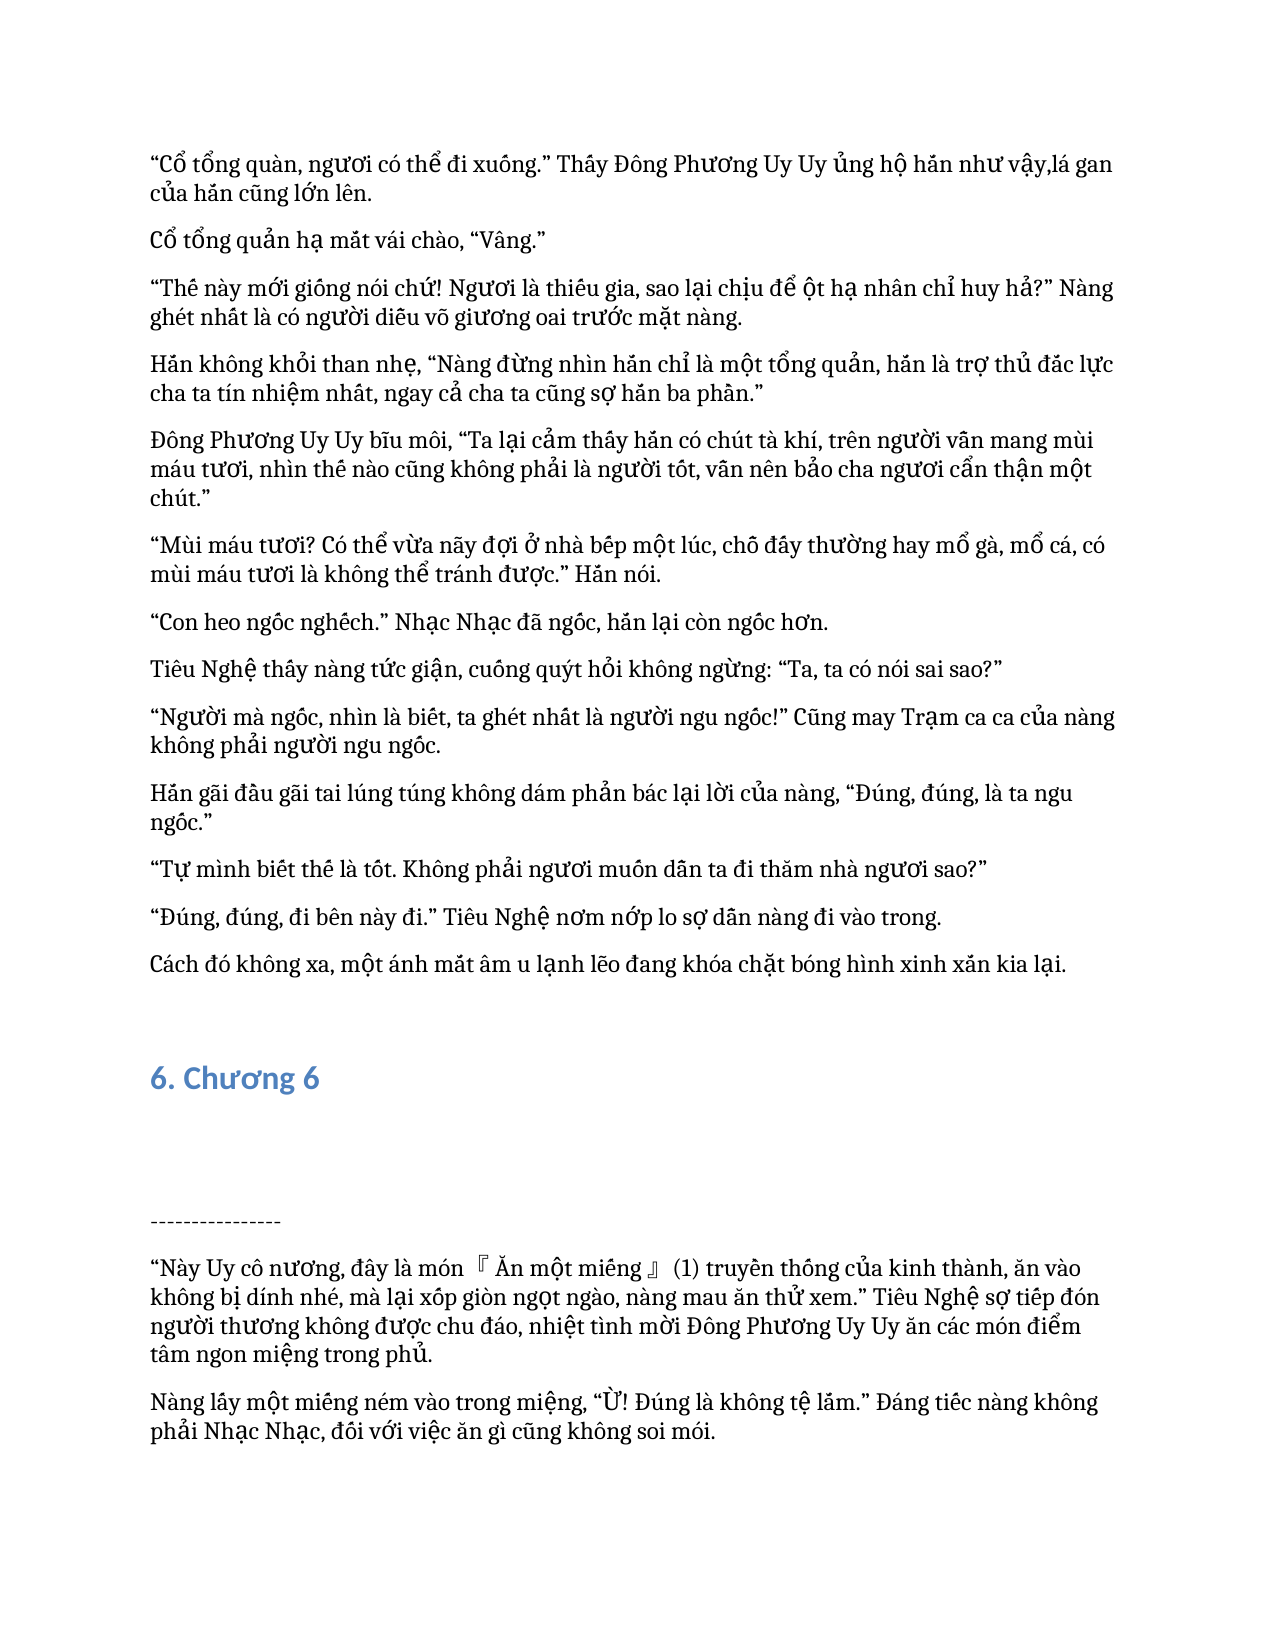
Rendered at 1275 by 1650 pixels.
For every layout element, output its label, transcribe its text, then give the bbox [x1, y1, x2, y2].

text Đông Phương Uy Uy bĩu môi, “Ta lại cảm thấy hắn có chút tà khí, trên người vẫn mang mùi máu tươi, nhìn thế nào cũng không phải là người tốt, vẫn nên bảo cha ngươi cẩn thận một chút.” [150, 426, 1125, 512]
text Cổ tổng quản hạ mắt vái chào, “Vâng.” [150, 226, 1125, 255]
text Hắn gãi đầu gãi tai lúng túng không dám phản bác lại lời của nàng, “Đúng, đúng, là ta ngu ngốc.” [150, 779, 1125, 836]
text “Người mà ngốc, nhìn là biết, ta ghét nhất là người ngu ngốc!” Cũng may Trạm ca ca của nàng không phải người ngu ngốc. [150, 702, 1125, 760]
text ---------------- [150, 1207, 1125, 1235]
text “Thế này mới giống nói chứ! Ngươi là thiếu gia, sao lại chịu để ột hạ nhân chỉ huy hả?” Nàng ghét nhất là có người diễu võ giương oai trước mặt nàng. [150, 274, 1125, 331]
text “Con heo ngốc nghếch.” Nhạc Nhạc đã ngốc, hắn lại còn ngốc hơn. [150, 607, 1125, 636]
text Tiêu Nghệ thấy nàng tức giận, cuống quýt hỏi không ngừng: “Ta, ta có nói sai sao?” [150, 655, 1125, 684]
subtitle 6. Chương 6 [150, 1057, 1125, 1098]
text “Này Uy cô nương, đây là món『 Ăn một miếng 』(1) truyền thống của kinh thành, ăn vào không bị dính nhé, mà lại xốp giòn ngọt ngào, nàng mau ăn thử xem.” Tiêu Nghệ sợ tiếp đón người thương không được chu đáo, nhiệt tình mời Đông Phương Uy Uy ăn các món điểm tâm ngon miệng trong phủ. [150, 1254, 1125, 1369]
text Hắn không khỏi than nhẹ, “Nàng đừng nhìn hắn chỉ là một tổng quản, hắn là trợ thủ đắc lực cha ta tín nhiệm nhất, ngay cả cha ta cũng sợ hắn ba phần.” [150, 350, 1125, 407]
text “Tự mình biết thế là tốt. Không phải ngươi muốn dẫn ta đi thăm nhà ngươi sao?” [150, 855, 1125, 884]
text “Cổ tổng quàn, ngươi có thể đi xuống.” Thấy Đông Phương Uy Uy ủng hộ hắn như vậy,lá gan của hắn cũng lớn lên. [150, 150, 1125, 207]
text Cách đó không xa, một ánh mắt âm u lạnh lẽo đang khóa chặt bóng hình xinh xắn kia lại. [150, 950, 1125, 1036]
text “Đúng, đúng, đi bên này đi.” Tiêu Nghệ nơm nớp lo sợ dẫn nàng đi vào trong. [150, 902, 1125, 931]
text Nàng lấy một miếng ném vào trong miệng, “Ừ! Đúng là không tệ lắm.” Đáng tiếc nàng không phải Nhạc Nhạc, đối với việc ăn gì cũng không soi mói. [150, 1388, 1125, 1445]
text “Mùi máu tươi? Có thể vừa nãy đợi ở nhà bếp một lúc, chỗ đấy thường hay mổ gà, mổ cá, có mùi máu tươi là không thể tránh được.” Hắn nói. [150, 531, 1125, 589]
